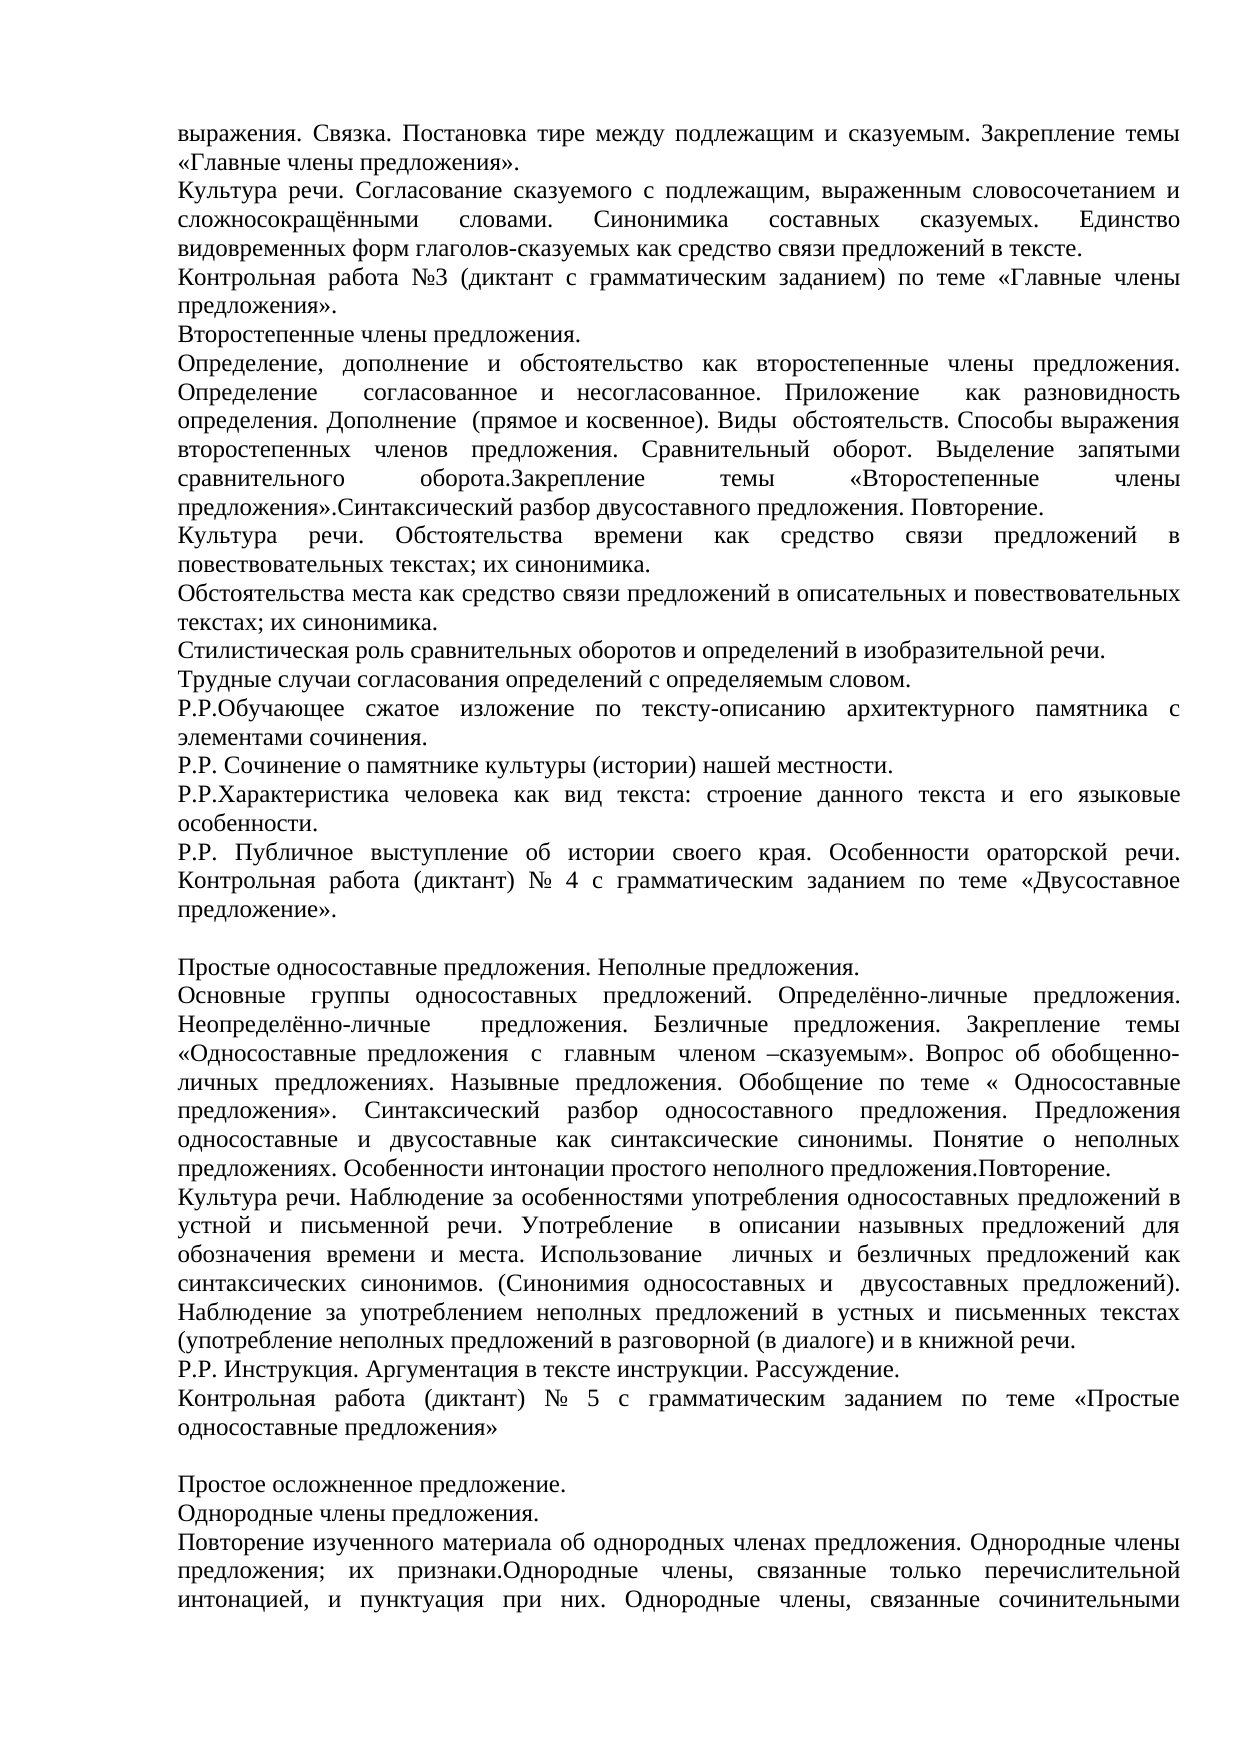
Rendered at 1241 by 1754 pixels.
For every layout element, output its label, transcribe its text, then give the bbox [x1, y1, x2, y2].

text Р.Р. Сочинение о памятнике культуры (истории) нашей местности. [177, 751, 1181, 779]
text Контрольная работа №3 (диктант с грамматическим заданием) по теме «Главные члены предложения». [177, 262, 1181, 319]
text Р.Р. Публичное выступление об истории своего края. Особенности ораторской речи. Контрольная работа (диктант) № 4 с грамматическим заданием по теме «Двусоставное предложение». [177, 837, 1181, 923]
text Однородные члены предложения. [177, 1498, 1181, 1527]
text Трудные случаи согласования определений с определяемым словом. [177, 664, 1181, 693]
text Основные группы односоставных предложений. Определённо-личные предложения. Неопределённо-личные предложения. Безличные предложения. Закрепление темы «Односоставные предложения с главным членом –сказуемым». Вопрос об обобщенно-личных предложениях. Назывные предложения. Обобщение по теме « Односоставные предложения». Синтаксический разбор односоставного предложения. Предложения односоставные и двусоставные как синтаксические синонимы. Понятие о неполных предложениях. Особенности интонации простого неполного предложения.Повторение. [177, 981, 1181, 1182]
text Простое осложненное предложение. [177, 1469, 1181, 1498]
text Простые односоставные предложения. Неполные предложения. [177, 952, 1181, 981]
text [177, 118, 1181, 176]
text Р.Р.Характеристика человека как вид текста: строение данного текста и его языковые особенности. [177, 779, 1181, 837]
text Культура речи. Обстоятельства времени как средство связи предложений в повествовательных текстах; их синонимика. [177, 521, 1181, 578]
text Определение, дополнение и обстоятельство как второстепенные члены предложения. Определение согласованное и несогласованное. Приложение как разновидность определения. Дополнение (прямое и косвенное). Виды обстоятельств. Способы выражения второстепенных членов предложения. Сравнительный оборот. Выделение запятыми сравнительного оборота.Закрепление темы «Второстепенные члены предложения».Синтаксический разбор двусоставного предложения. Повторение. [177, 348, 1181, 521]
text Стилистическая роль сравнительных оборотов и определений в изобразительной речи. [177, 636, 1181, 664]
text Культура речи. Согласование сказуемого с подлежащим, выраженным словосочетанием и сложносокращёнными словами. Синонимика составных сказуемых. Единство видовременных форм глаголов-сказуемых как средство связи предложений в тексте. [177, 176, 1181, 262]
text Культура речи. Наблюдение за особенностями употребления односоставных предложений в устной и письменной речи. Употребление в описании назывных предложений для обозначения времени и места. Использование личных и безличных предложений как синтаксических синонимов. (Синонимия односоставных и двусоставных предложений). Наблюдение за употреблением неполных предложений в устных и письменных текстах (употребление неполных предложений в разговорной (в диалоге) и в книжной речи. [177, 1182, 1181, 1354]
text Контрольная работа (диктант) № 5 с грамматическим заданием по теме «Простые односоставные предложения» [177, 1383, 1181, 1441]
text Обстоятельства места как средство связи предложений в описательных и повествовательных текстах; их синонимика. [177, 578, 1181, 636]
text Второстепенные члены предложения. [177, 319, 1181, 348]
text Р.Р.Обучающее сжатое изложение по тексту-описанию архитектурного памятника с элементами сочинения. [177, 693, 1181, 751]
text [177, 1527, 1181, 1613]
text Р.Р. Инструкция. Аргументация в тексте инструкции. Рассуждение. [177, 1354, 1181, 1383]
